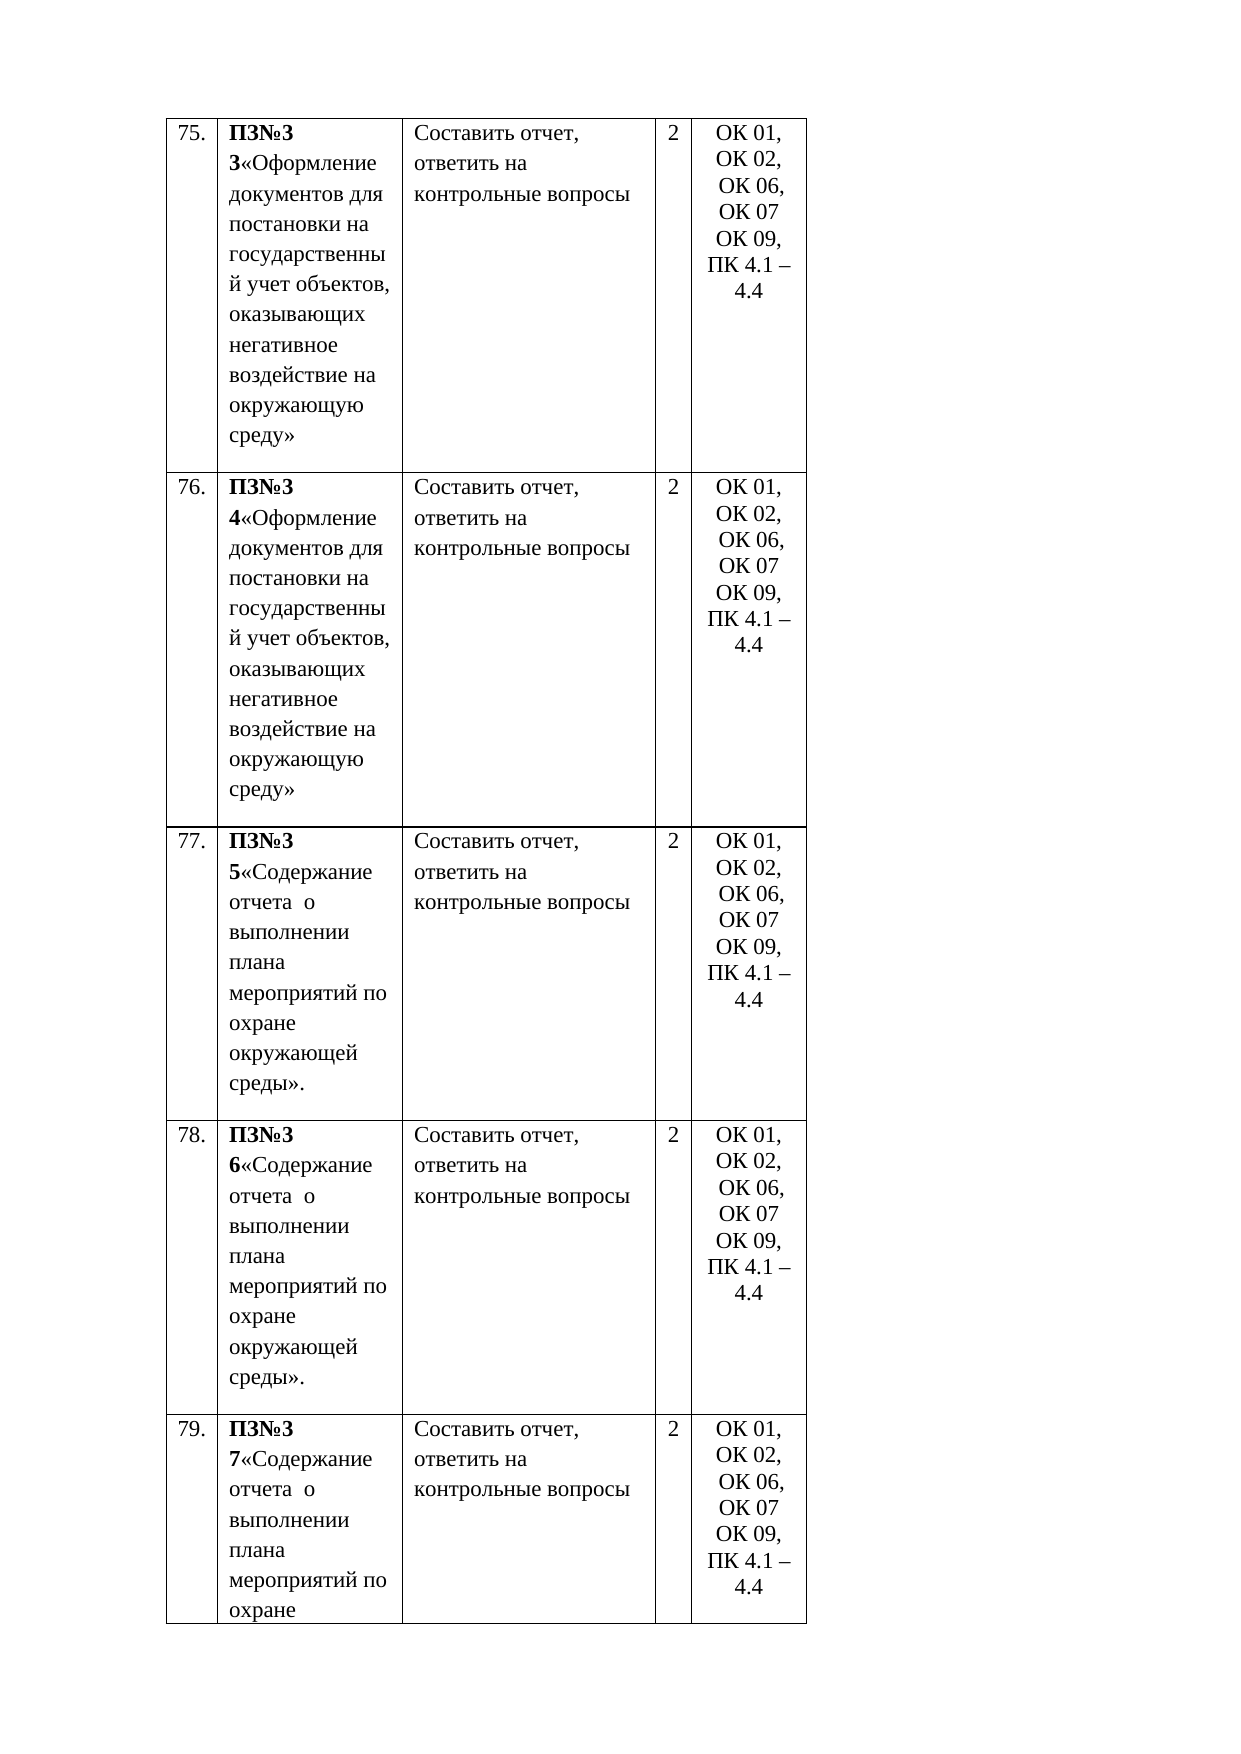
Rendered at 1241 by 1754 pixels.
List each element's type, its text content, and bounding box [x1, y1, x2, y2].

table_cell 2 [656, 473, 691, 826]
table_cell 2 [656, 119, 691, 472]
table_cell ОК 01, ОК 02, ОК 06, ОК 07 ОК 09, ПК 4.1 – 4.4 [692, 828, 806, 1120]
table_cell Составить отчет, ответить на контрольные вопросы [403, 1121, 655, 1414]
table_cell 77. [167, 828, 217, 1120]
table_cell 2 [656, 1415, 691, 1623]
table_cell Составить отчет, ответить на контрольные вопросы [403, 473, 655, 826]
table_cell ОК 01, ОК 02, ОК 06, ОК 07 ОК 09, ПК 4.1 – 4.4 [692, 1121, 806, 1414]
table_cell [218, 1415, 402, 1623]
table_cell 2 [656, 828, 691, 1120]
table_cell 75. [167, 119, 217, 472]
table_cell ПЗ№33«Оформление документов для постановки на государственный учет объектов, оказывающих негативное воздействие на окружающую среду» [218, 119, 402, 472]
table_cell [692, 1415, 806, 1623]
table_cell ПЗ№34«Оформление документов для постановки на государственный учет объектов, оказывающих негативное воздействие на окружающую среду» [218, 473, 402, 826]
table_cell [403, 119, 655, 472]
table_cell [692, 119, 806, 472]
table_cell 79. [167, 1415, 217, 1623]
table_cell 78. [167, 1121, 217, 1414]
table_cell 2 [656, 1121, 691, 1414]
table_cell ПЗ№36«Содержание отчета о выполнении плана мероприятий по охране окружающей среды». [218, 1121, 402, 1414]
table_cell ПЗ№35«Содержание отчета о выполнении плана мероприятий по охране окружающей среды». [218, 828, 402, 1120]
table_cell Составить отчет, ответить на контрольные вопросы [403, 828, 655, 1120]
table_cell 76. [167, 473, 217, 826]
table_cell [403, 1415, 655, 1623]
table_cell ОК 01, ОК 02, ОК 06, ОК 07 ОК 09, ПК 4.1 – 4.4 [692, 473, 806, 826]
